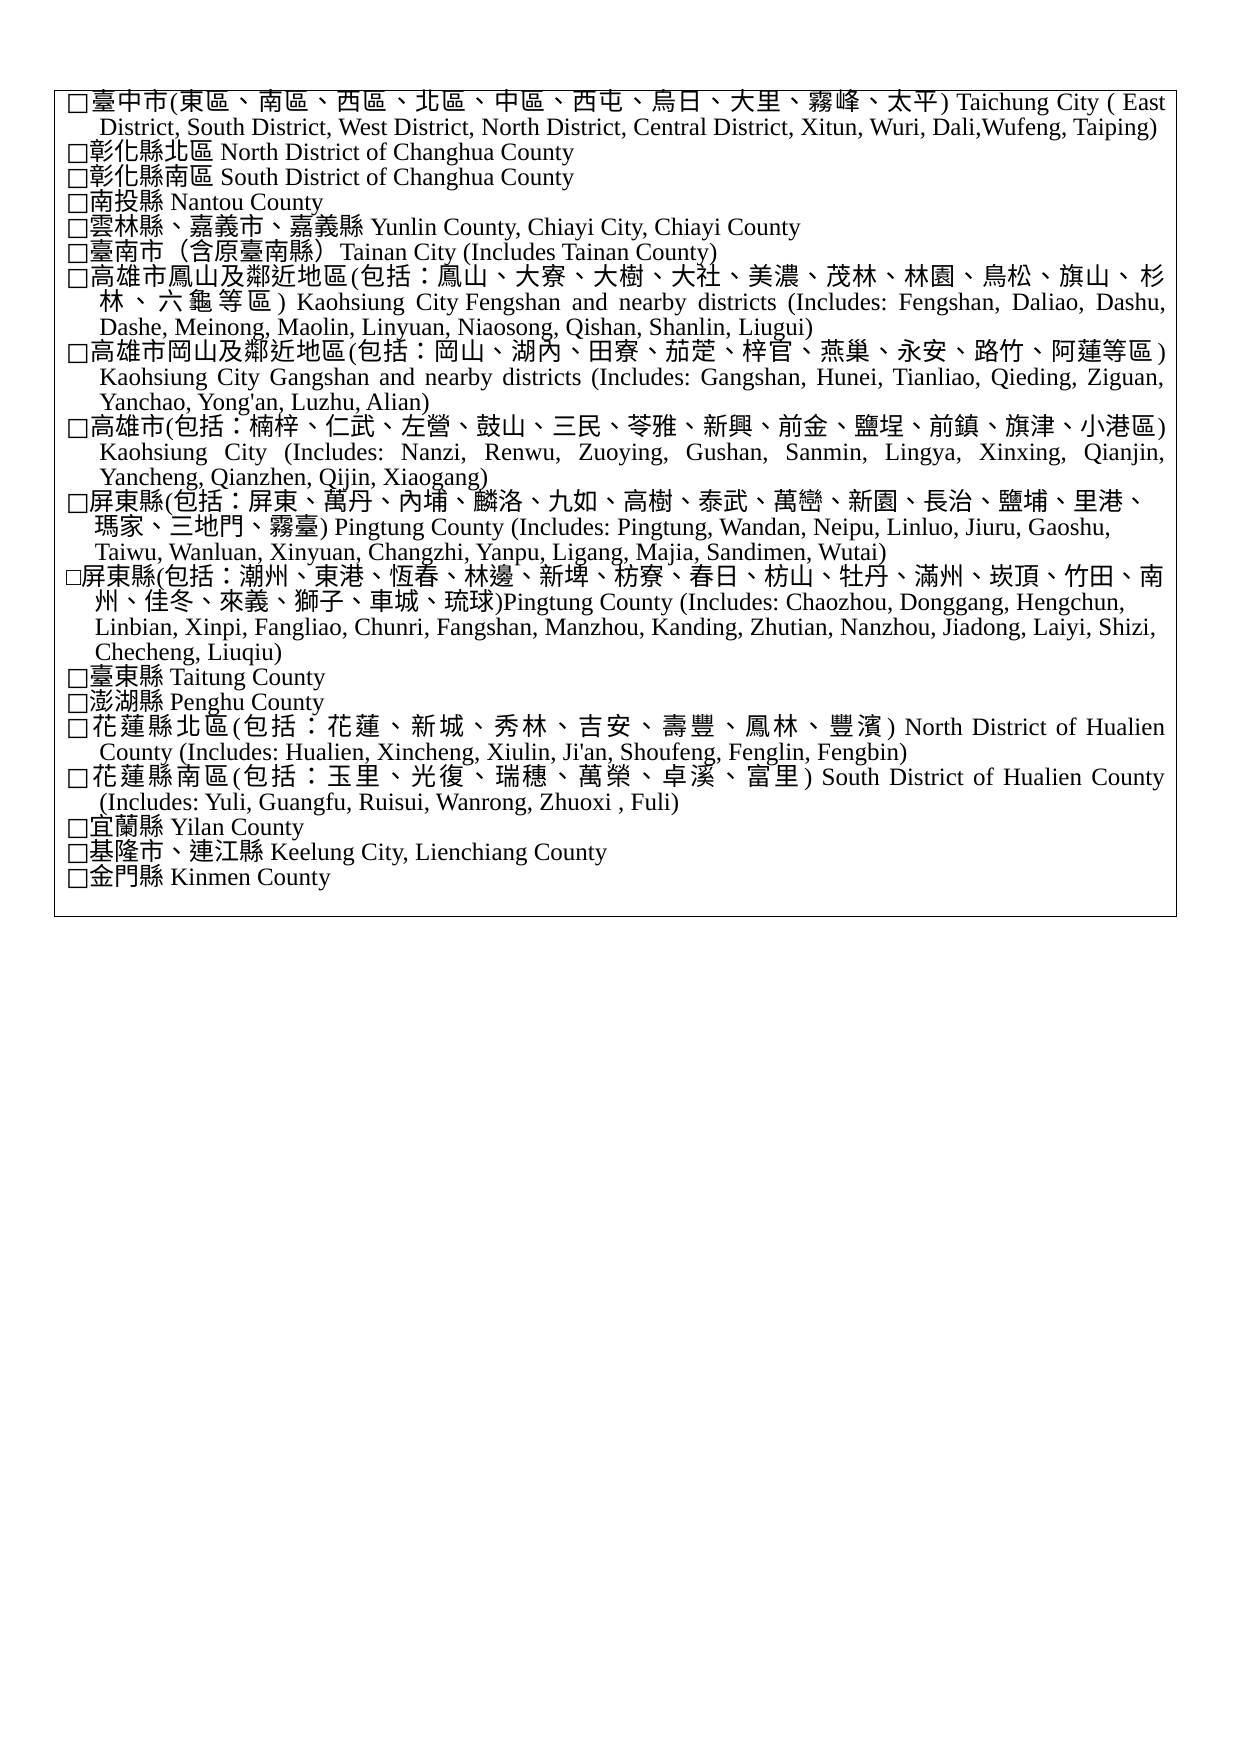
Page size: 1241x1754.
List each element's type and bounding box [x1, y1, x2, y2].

table_cell [55, 91, 1176, 916]
